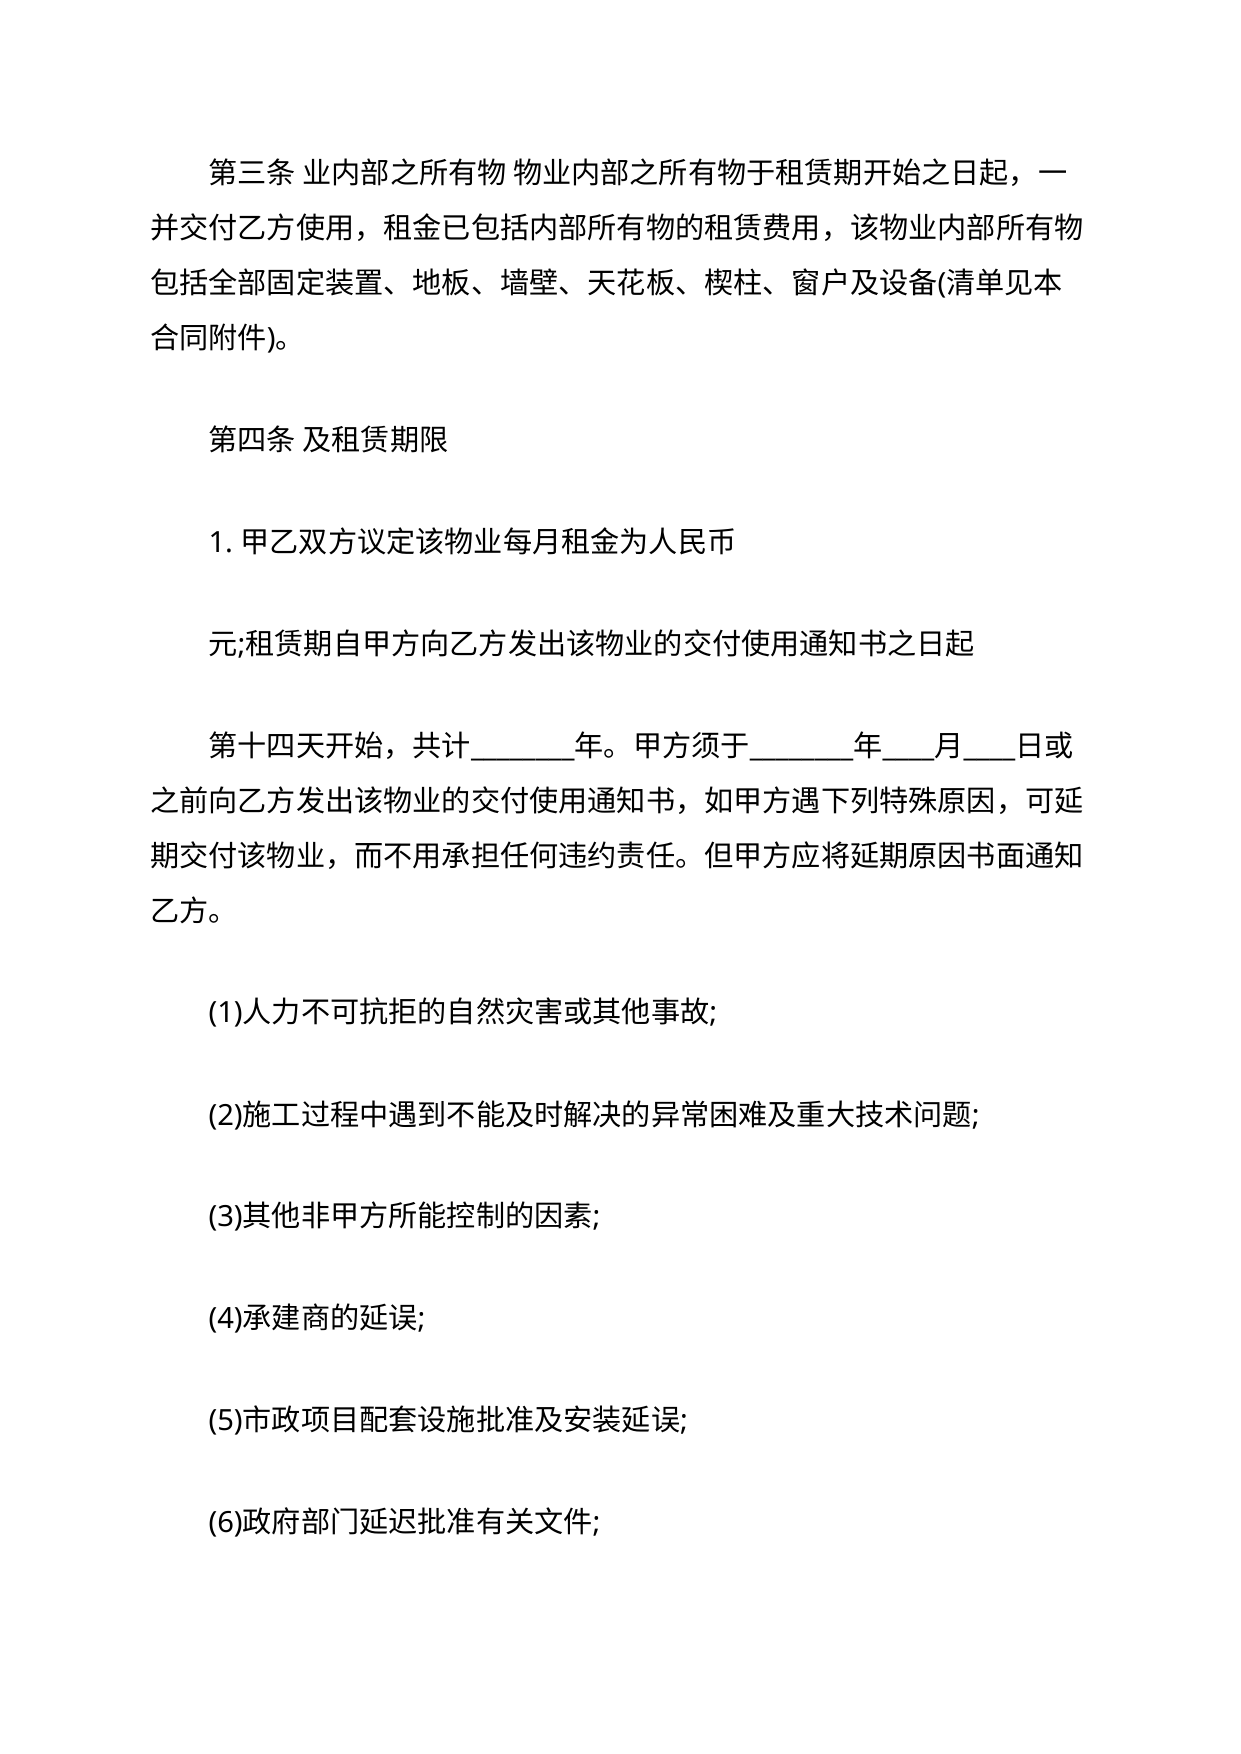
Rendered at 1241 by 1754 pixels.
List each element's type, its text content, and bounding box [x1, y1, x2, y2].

text (2)施工过程中遇到不能及时解决的异常困难及重大技术问题; [150, 1091, 1090, 1133]
text 1. 甲乙双方议定该物业每月租金为人民币 [150, 518, 1090, 561]
text 第四条 及租赁期限 [150, 417, 1090, 459]
text (6)政府部门延迟批准有关文件; [150, 1499, 1090, 1541]
text 第十四天开始，共计________年。甲方须于________年____月____日或之前向乙方发出该物业的交付使用通知书，如甲方遇下列特殊原因，可延期交付该物业，而不用承担任何违约责任。但甲方应将延期原因书面通知乙方。 [150, 722, 1090, 929]
text (5)市政项目配套设施批准及安装延误; [150, 1397, 1090, 1439]
text (4)承建商的延误; [150, 1295, 1090, 1337]
text (1)人力不可抗拒的自然灾害或其他事故; [150, 989, 1090, 1031]
text (3)其他非甲方所能控制的因素; [150, 1193, 1090, 1235]
text 元;租赁期自甲方向乙方发出该物业的交付使用通知书之日起 [150, 621, 1090, 663]
text 第三条 业内部之所有物 物业内部之所有物于租赁期开始之日起，一并交付乙方使用，租金已包括内部所有物的租赁费用，该物业内部所有物包括全部固定装置、地板、墙壁、天花板、楔柱、窗户及设备(清单见本合同附件)。 [150, 150, 1090, 357]
